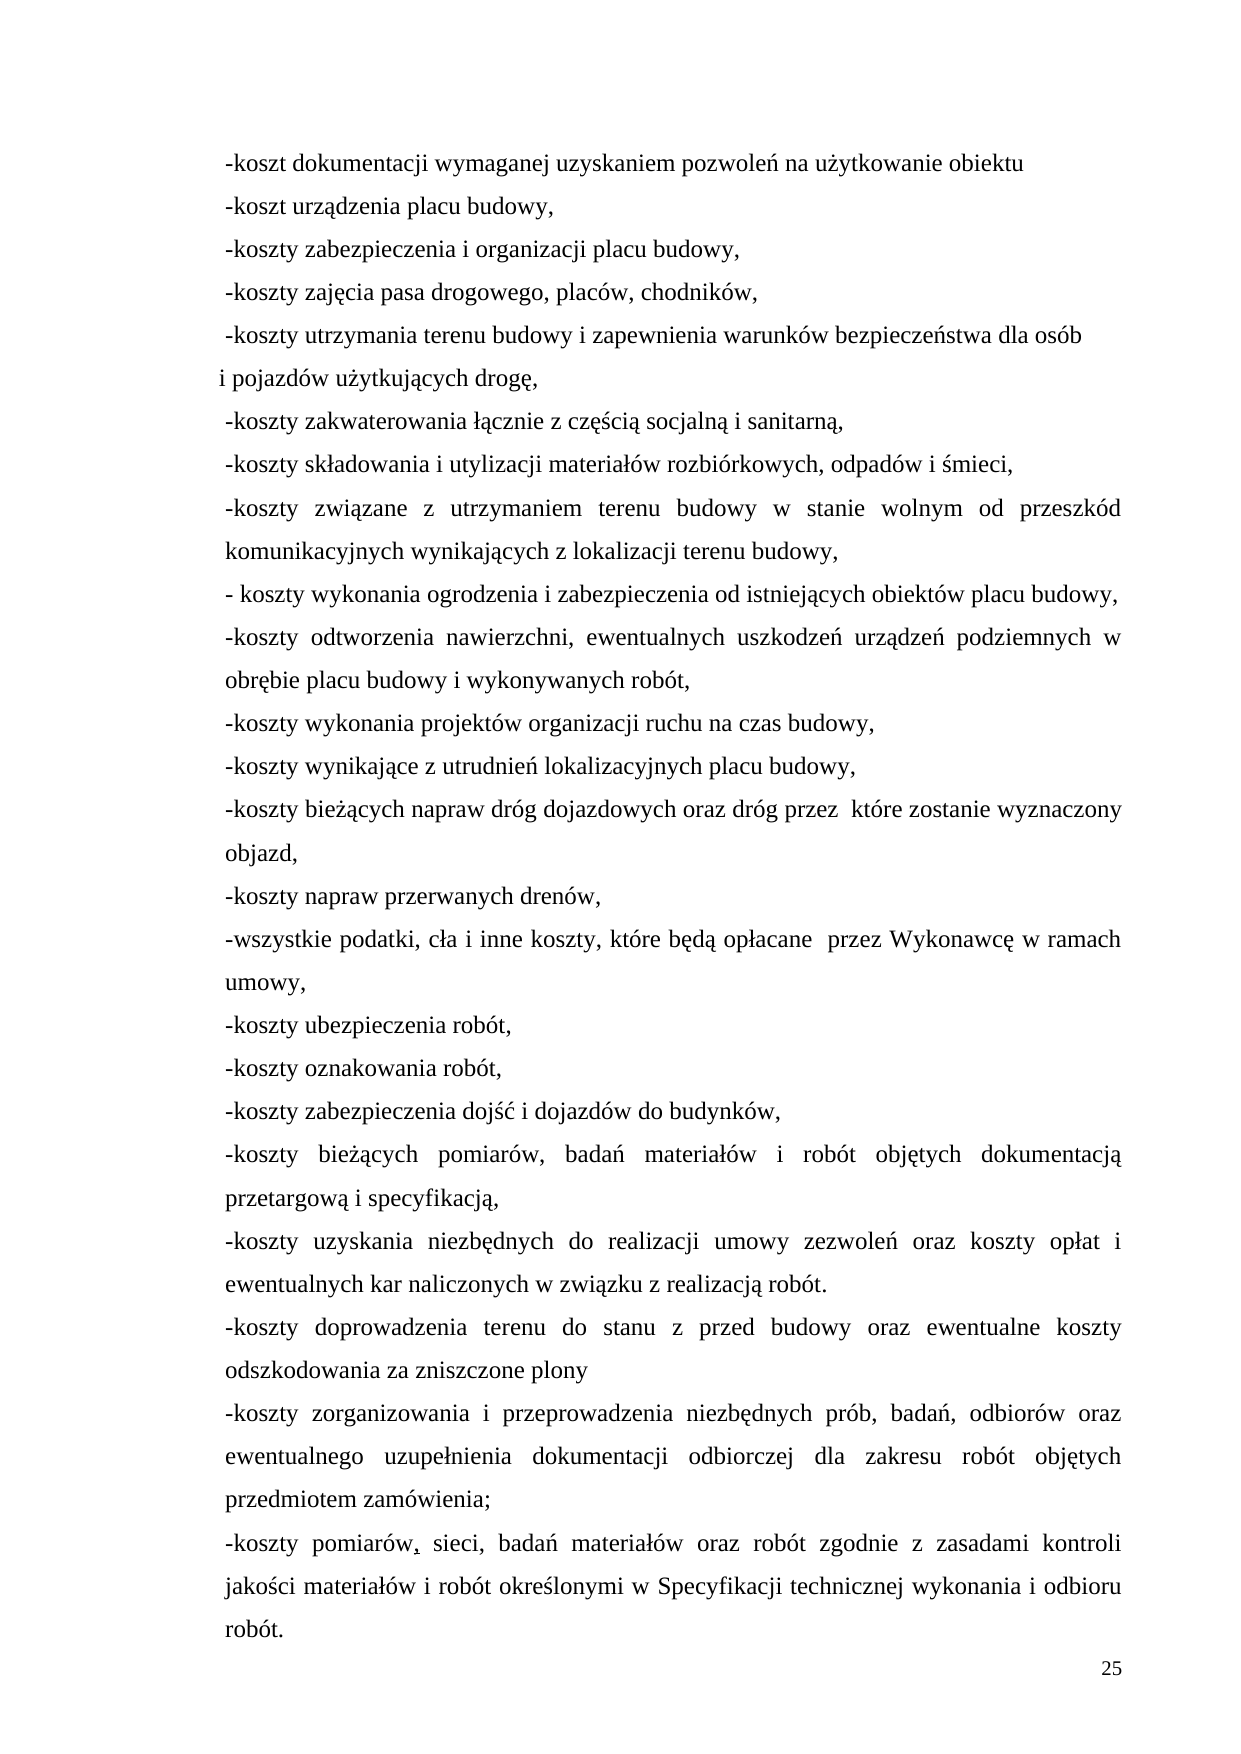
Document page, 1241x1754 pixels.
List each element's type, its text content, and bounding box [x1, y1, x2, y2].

text -koszty napraw przerwanych drenów, [225, 881, 1122, 909]
text i pojazdów użytkujących drogę, [212, 363, 1122, 392]
text -koszty utrzymania terenu budowy i zapewnienia warunków bezpieczeństwa dla osób [225, 320, 1122, 349]
text -koszty składowania i utylizacji materiałów rozbiórkowych, odpadów i śmieci, [225, 449, 1122, 478]
text -koszty zajęcia pasa drogowego, placów, chodników, [225, 277, 1122, 306]
text -koszty oznakowania robót, [225, 1053, 1122, 1082]
text -koszty zabezpieczenia dojść i dojazdów do budynków, [225, 1096, 1122, 1125]
text -koszty ubezpieczenia robót, [225, 1010, 1122, 1039]
text -koszt urządzenia placu budowy, [225, 191, 1122, 219]
text -koszty wynikające z utrudnień lokalizacyjnych placu budowy, [225, 751, 1122, 780]
text -koszty związane z utrzymaniem terenu budowy w stanie wolnym od przeszkód komunikacyjnych wynikających z lokalizacji terenu budowy, [225, 493, 1122, 564]
text -koszt dokumentacji wymaganej uzyskaniem pozwoleń na użytkowanie obiektu [225, 148, 1122, 176]
text -koszty zorganizowania i przeprowadzenia niezbędnych prób, badań, odbiorów oraz ewentualnego uzupełnienia dokumentacji odbiorczej dla zakresu robót objętych przedmiotem zamówienia; [225, 1398, 1122, 1513]
text -koszty zabezpieczenia i organizacji placu budowy, [225, 234, 1122, 263]
text -koszty pomiarów, sieci, badań materiałów oraz robót zgodnie z zasadami kontroli jakości materiałów i robót określonymi w Specyfikacji technicznej wykonania i odbioru robót. [225, 1528, 1122, 1643]
text -koszty doprowadzenia terenu do stanu z przed budowy oraz ewentualne koszty odszkodowania za zniszczone plony [225, 1312, 1122, 1384]
text -koszty bieżących pomiarów, badań materiałów i robót objętych dokumentacją przetargową i specyfikacją, [225, 1139, 1122, 1211]
text -koszty uzyskania niezbędnych do realizacji umowy zezwoleń oraz koszty opłat i ewentualnych kar naliczonych w związku z realizacją robót. [225, 1226, 1122, 1298]
text -koszty bieżących napraw dróg dojazdowych oraz dróg przez które zostanie wyznaczony objazd, [225, 794, 1122, 866]
text - koszty wykonania ogrodzenia i zabezpieczenia od istniejących obiektów placu budowy, [225, 579, 1122, 608]
text -koszty zakwaterowania łącznie z częścią socjalną i sanitarną, [225, 406, 1122, 435]
text -koszty wykonania projektów organizacji ruchu na czas budowy, [225, 708, 1122, 737]
text -wszystkie podatki, cła i inne koszty, które będą opłacane przez Wykonawcę w ramach umowy, [225, 924, 1122, 996]
text -koszty odtworzenia nawierzchni, ewentualnych uszkodzeń urządzeń podziemnych w obrębie placu budowy i wykonywanych robót, [225, 622, 1122, 694]
